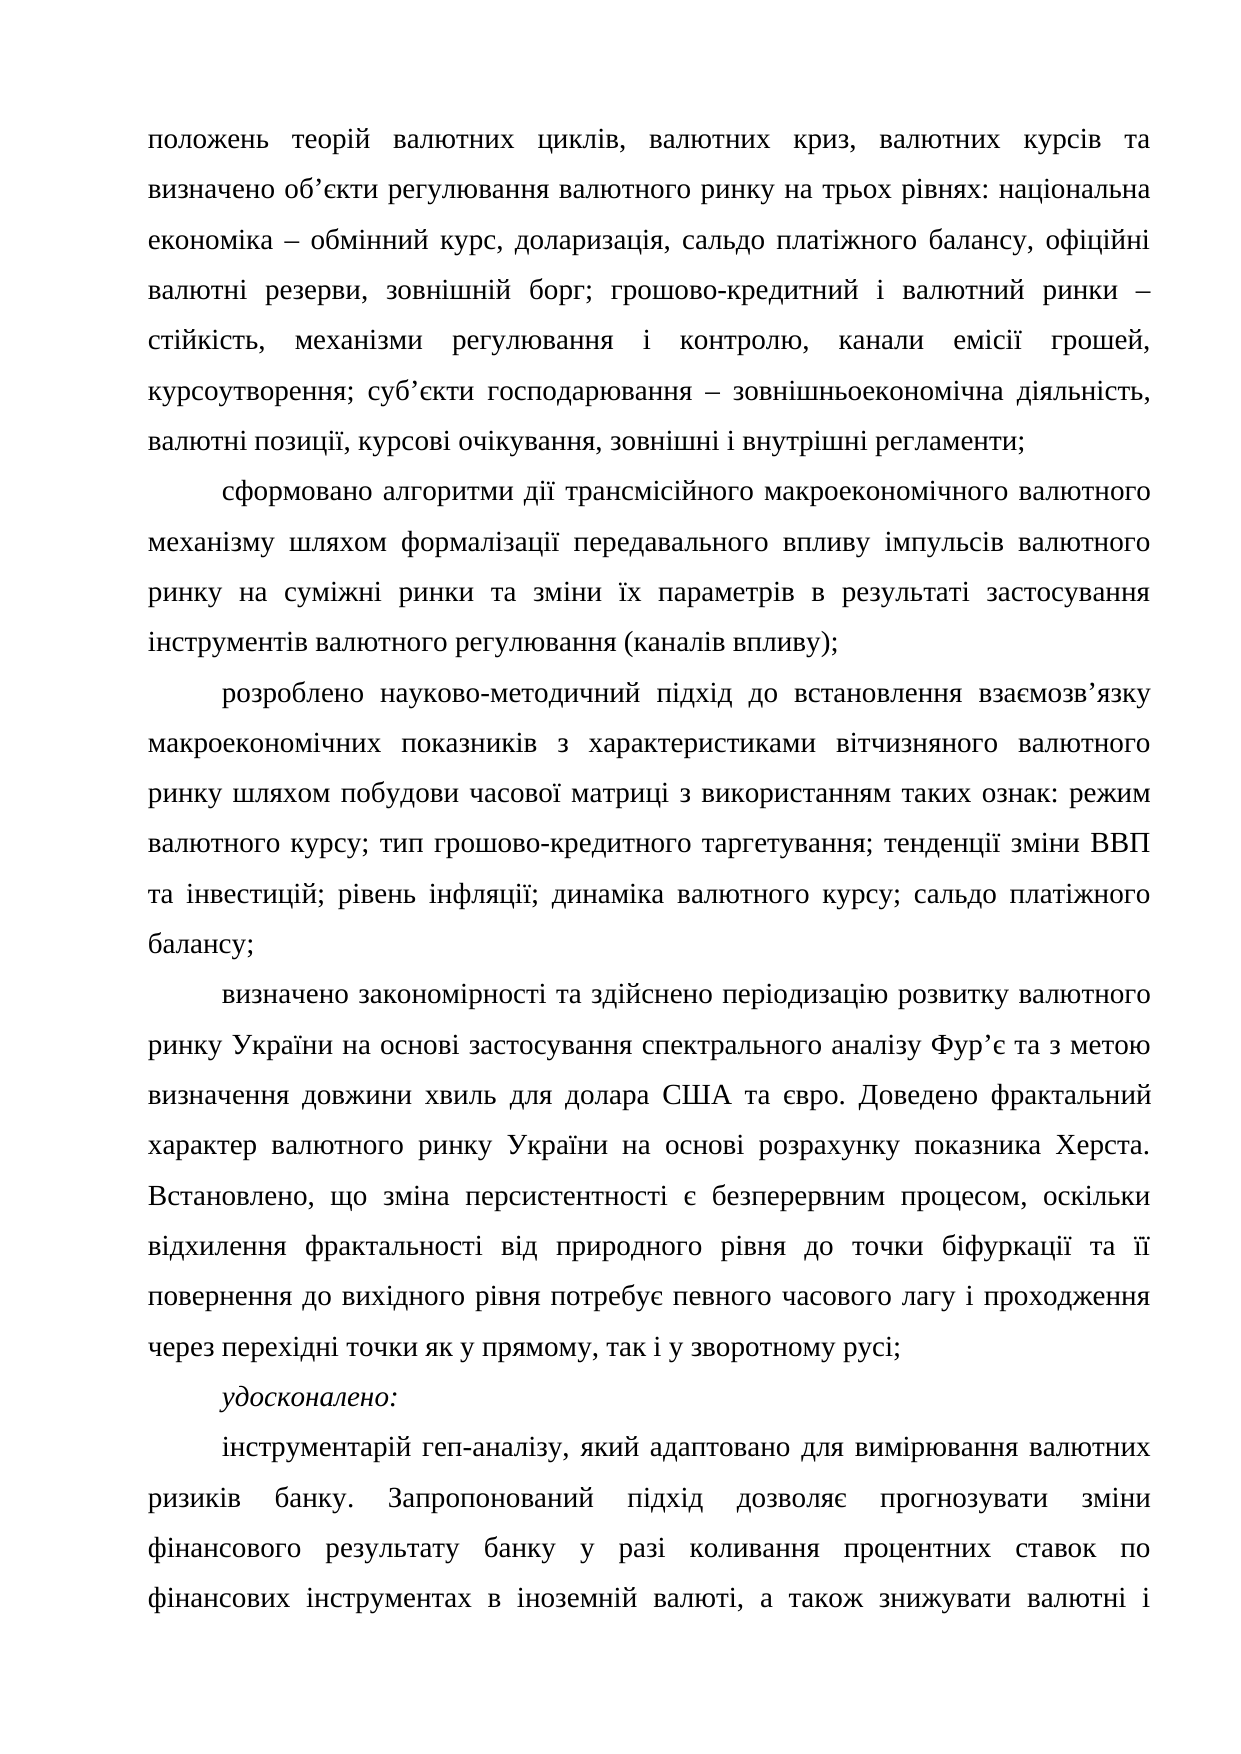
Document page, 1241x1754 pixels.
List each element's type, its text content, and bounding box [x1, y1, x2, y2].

text удосконалено: [148, 1379, 1152, 1413]
text розроблено науково-методичний підхід до встановлення взаємозв’язку макроекономічних показників з характеристиками вітчизняного валютного ринку шляхом побудови часової матриці з використанням таких ознак: режим валютного курсу; тип грошово-кредитного таргетування; тенденції зміни ВВП та інвестицій; рівень інфляції; динаміка валютного курсу; сальдо платіжного балансу; [148, 675, 1152, 960]
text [148, 121, 1152, 457]
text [148, 1429, 1152, 1614]
text визначено закономірності та здійснено періодизацію розвитку валютного ринку України на основі застосування спектрального аналізу Фур’є та з метою визначення довжини хвиль для долара США та євро. Доведено фрактальний характер валютного ринку України на основі розрахунку показника Херста. Встановлено, що зміна персистентності є безперервним процесом, оскільки відхилення фрактальності від природного рівня до точки біфуркації та її повернення до вихідного рівня потребує певного часового лагу і проходження через перехідні точки як у прямому, так і у зворотному русі; [148, 977, 1152, 1362]
text сформовано алгоритми дії трансмісійного макроекономічного валютного механізму шляхом формалізації передавального впливу імпульсів валютного ринку на суміжні ринки та зміни їх параметрів в результаті застосування інструментів валютного регулювання (каналів впливу); [148, 473, 1152, 658]
